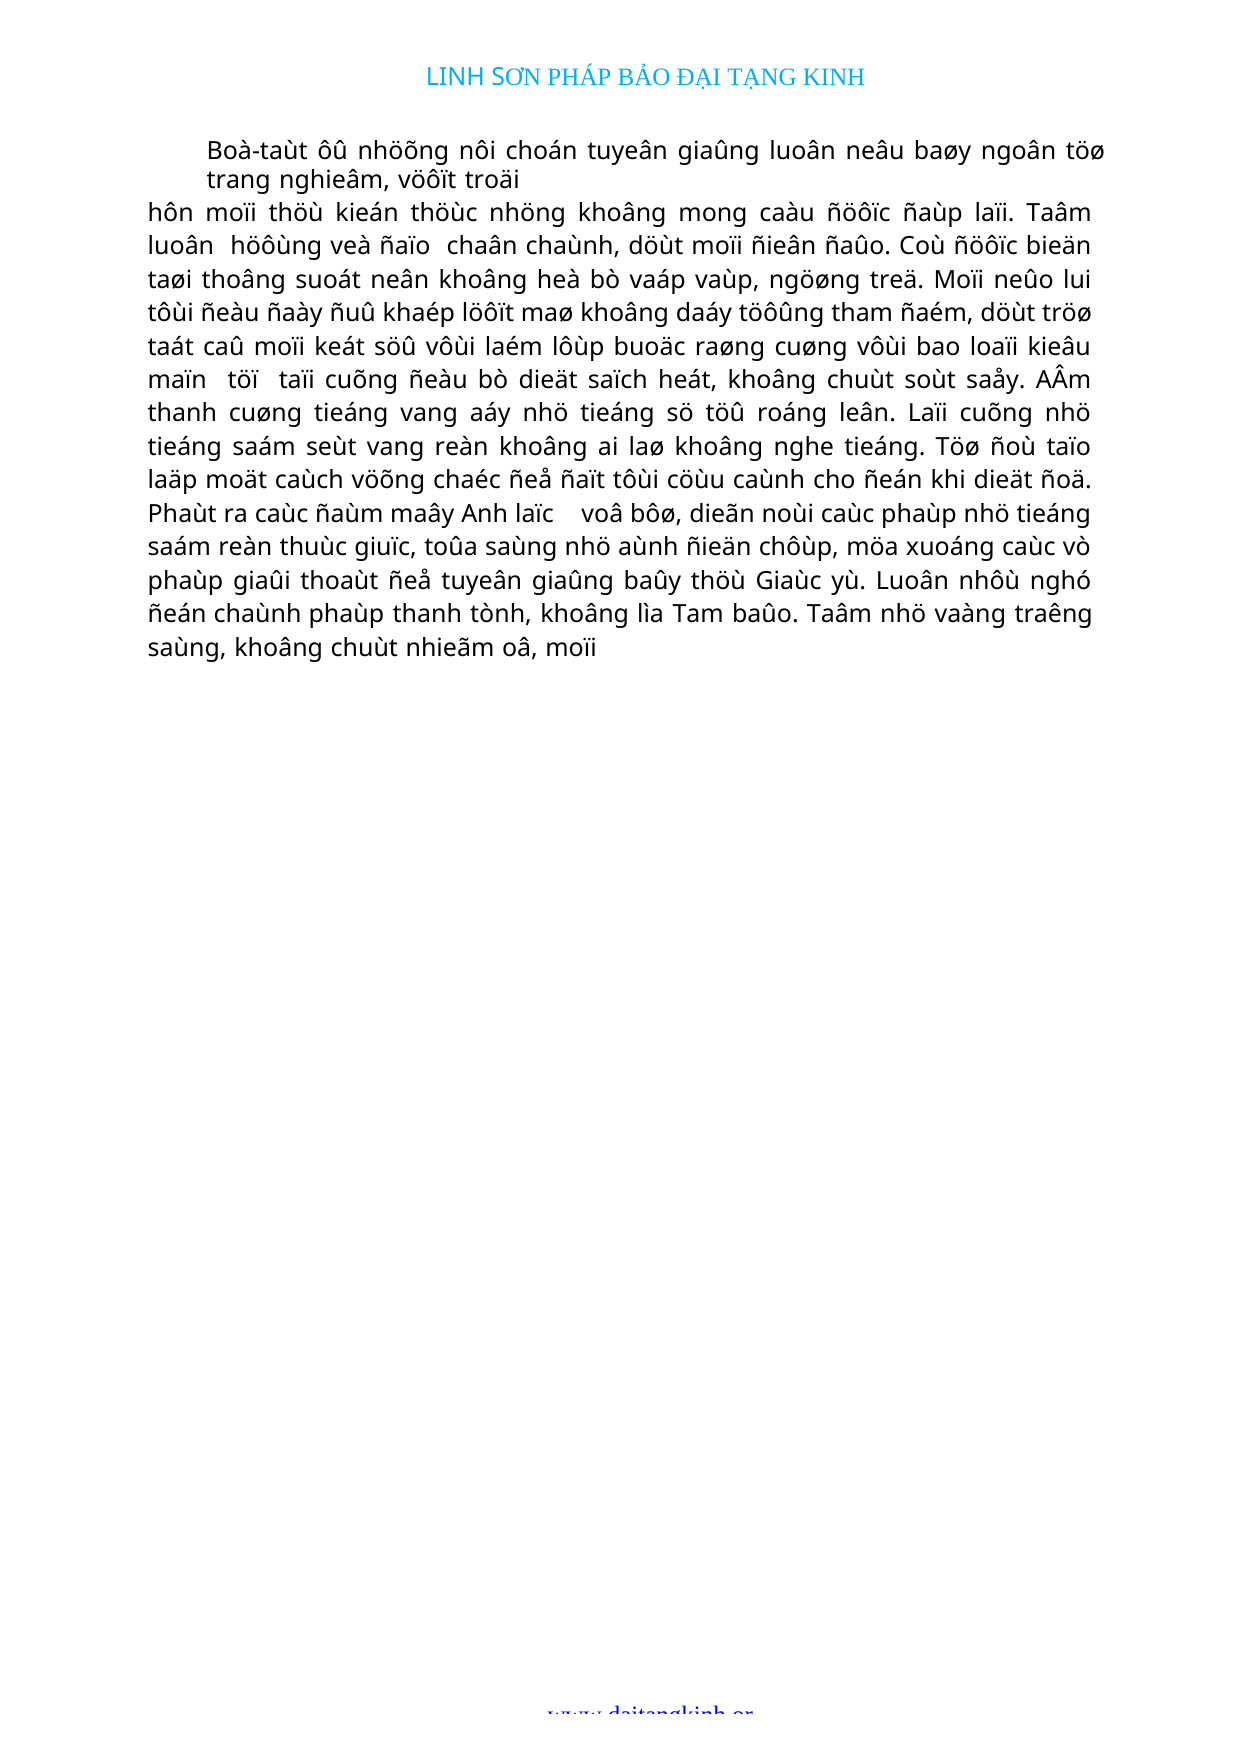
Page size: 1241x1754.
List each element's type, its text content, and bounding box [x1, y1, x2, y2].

text hôn moïi thöù kieán thöùc nhöng khoâng mong caàu ñöôïc ñaùp laïi. Taâm luoân höôùng veà ñaïo chaân chaùnh, döùt moïi ñieân ñaûo. Coù ñöôïc bieän taøi thoâng suoát neân khoâng heà bò vaáp vaùp, ngöøng treä. Moïi neûo lui tôùi ñeàu ñaày ñuû khaép löôït maø khoâng daáy töôûng tham ñaém, döùt tröø taát caû moïi keát söû vôùi laém lôùp buoäc raøng cuøng vôùi bao loaïi kieâu maïn töï taïi cuõng ñeàu bò dieät saïch heát, khoâng chuùt soùt saåy. AÂm thanh cuøng tieáng vang aáy nhö tieáng sö töû roáng leân. Laïi cuõng nhö tieáng saám seùt vang reàn khoâng ai laø khoâng nghe tieáng. Töø ñoù taïo laäp moät caùch vöõng chaéc ñeå ñaït tôùi cöùu caùnh cho ñeán khi dieät ñoä. Phaùt ra caùc ñaùm maây Anh laïc voâ bôø, dieãn noùi caùc phaùp nhö tieáng saám reàn thuùc giuïc, toûa saùng nhö aùnh ñieän chôùp, möa xuoáng caùc vò phaùp giaûi thoaùt ñeå tuyeân giaûng baûy thöù Giaùc yù. Luoân nhôù nghó ñeán chaùnh phaùp thanh tònh, khoâng lìa Tam baûo. Taâm nhö vaàng traêng saùng, khoâng chuùt nhieãm oâ, moïi [147, 195, 1093, 663]
text Boà-taùt ôû nhöõng nôi choán tuyeân giaûng luoân neâu baøy ngoân töø trang nghieâm, vöôït troäi [206, 135, 1105, 195]
